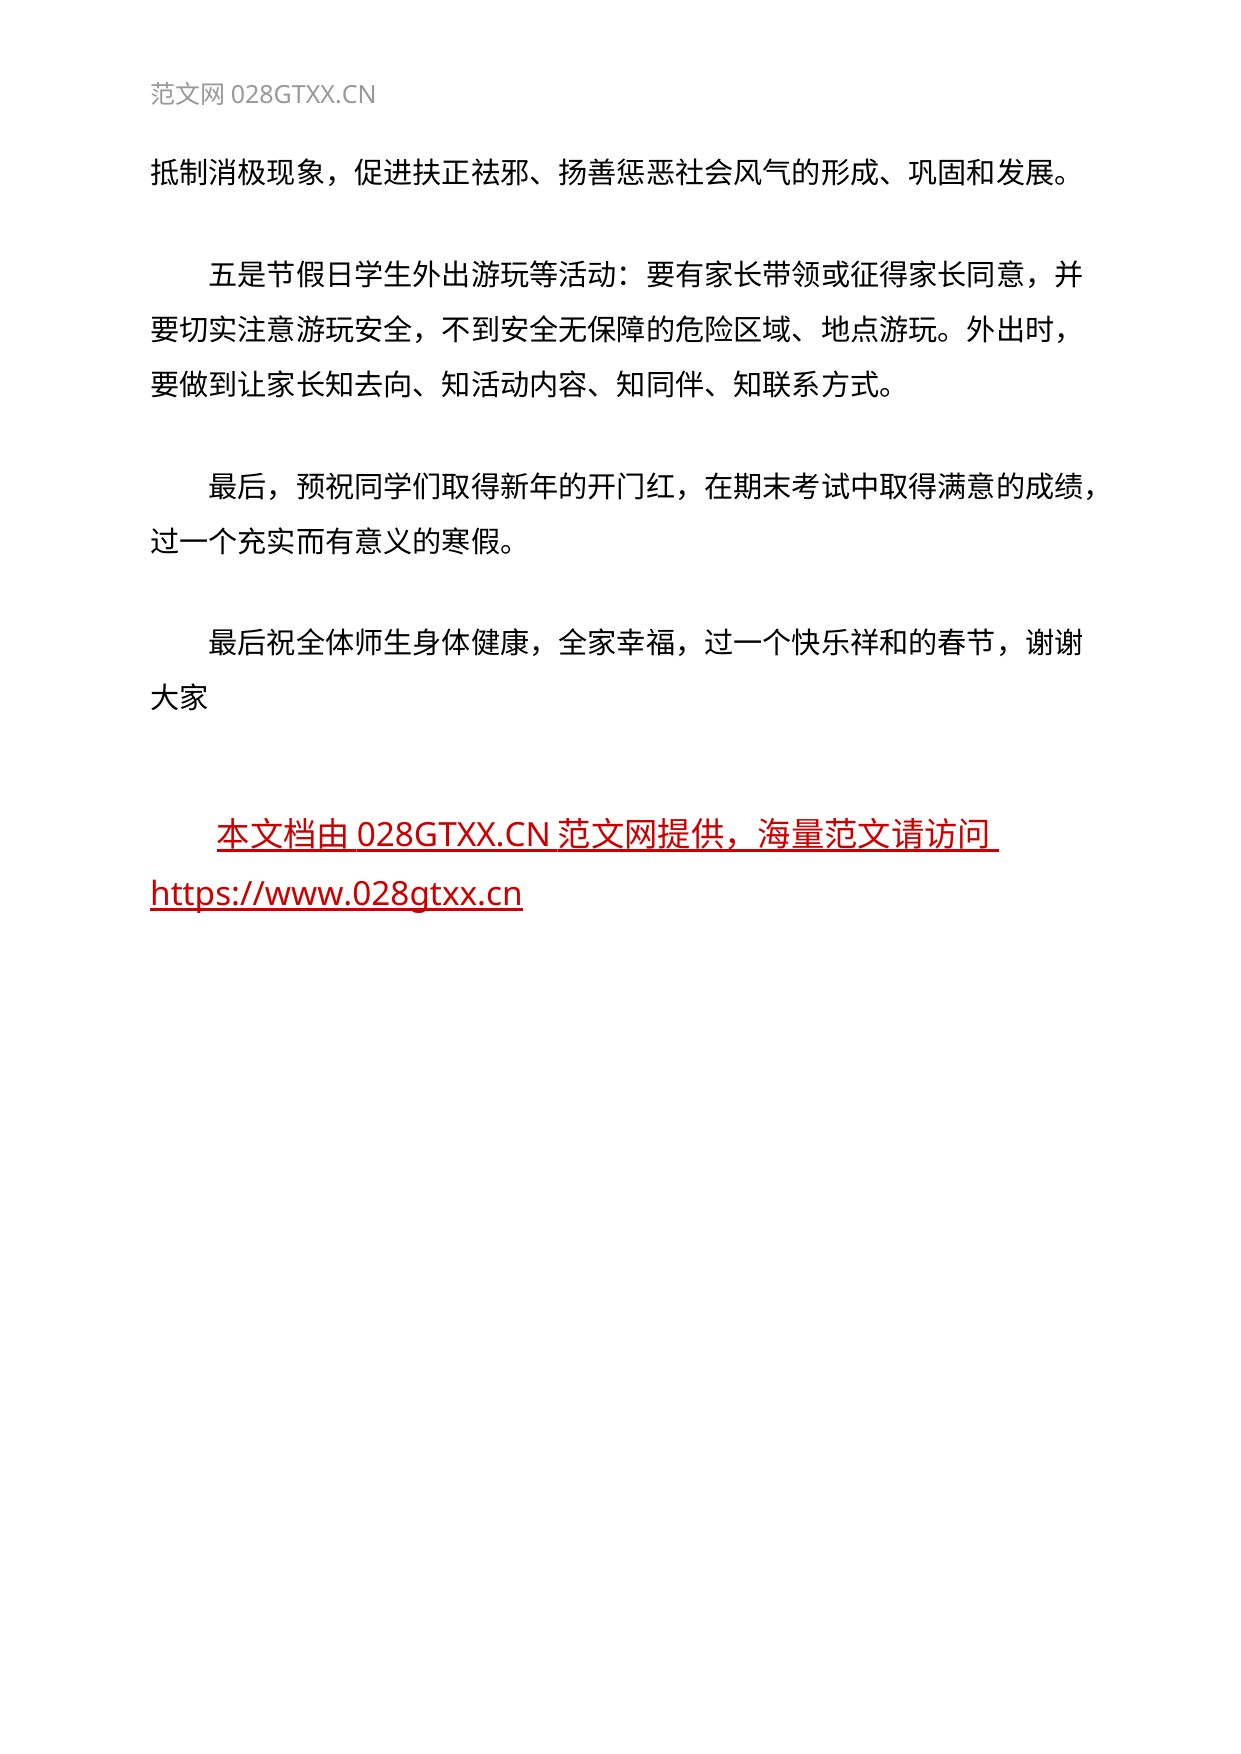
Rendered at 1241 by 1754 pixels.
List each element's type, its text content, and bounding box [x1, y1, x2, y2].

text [150, 150, 1090, 192]
text 最后祝全体师生身体健康，全家幸福，过一个快乐祥和的春节，谢谢大家 [150, 620, 1090, 717]
text 本文档由028GTXX.CN范文网提供，海量范文请访问 https://www.028gtxx.cn [150, 808, 1090, 915]
text 五是节假日学生外出游玩等活动：要有家长带领或征得家长同意，并要切实注意游玩安全，不到安全无保障的危险区域、地点游玩。外出时，要做到让家长知去向、知活动内容、知同伴、知联系方式。 [150, 252, 1090, 404]
text 最后，预祝同学们取得新年的开门红，在期末考试中取得满意的成绩，过一个充实而有意义的寒假。 [150, 463, 1090, 561]
